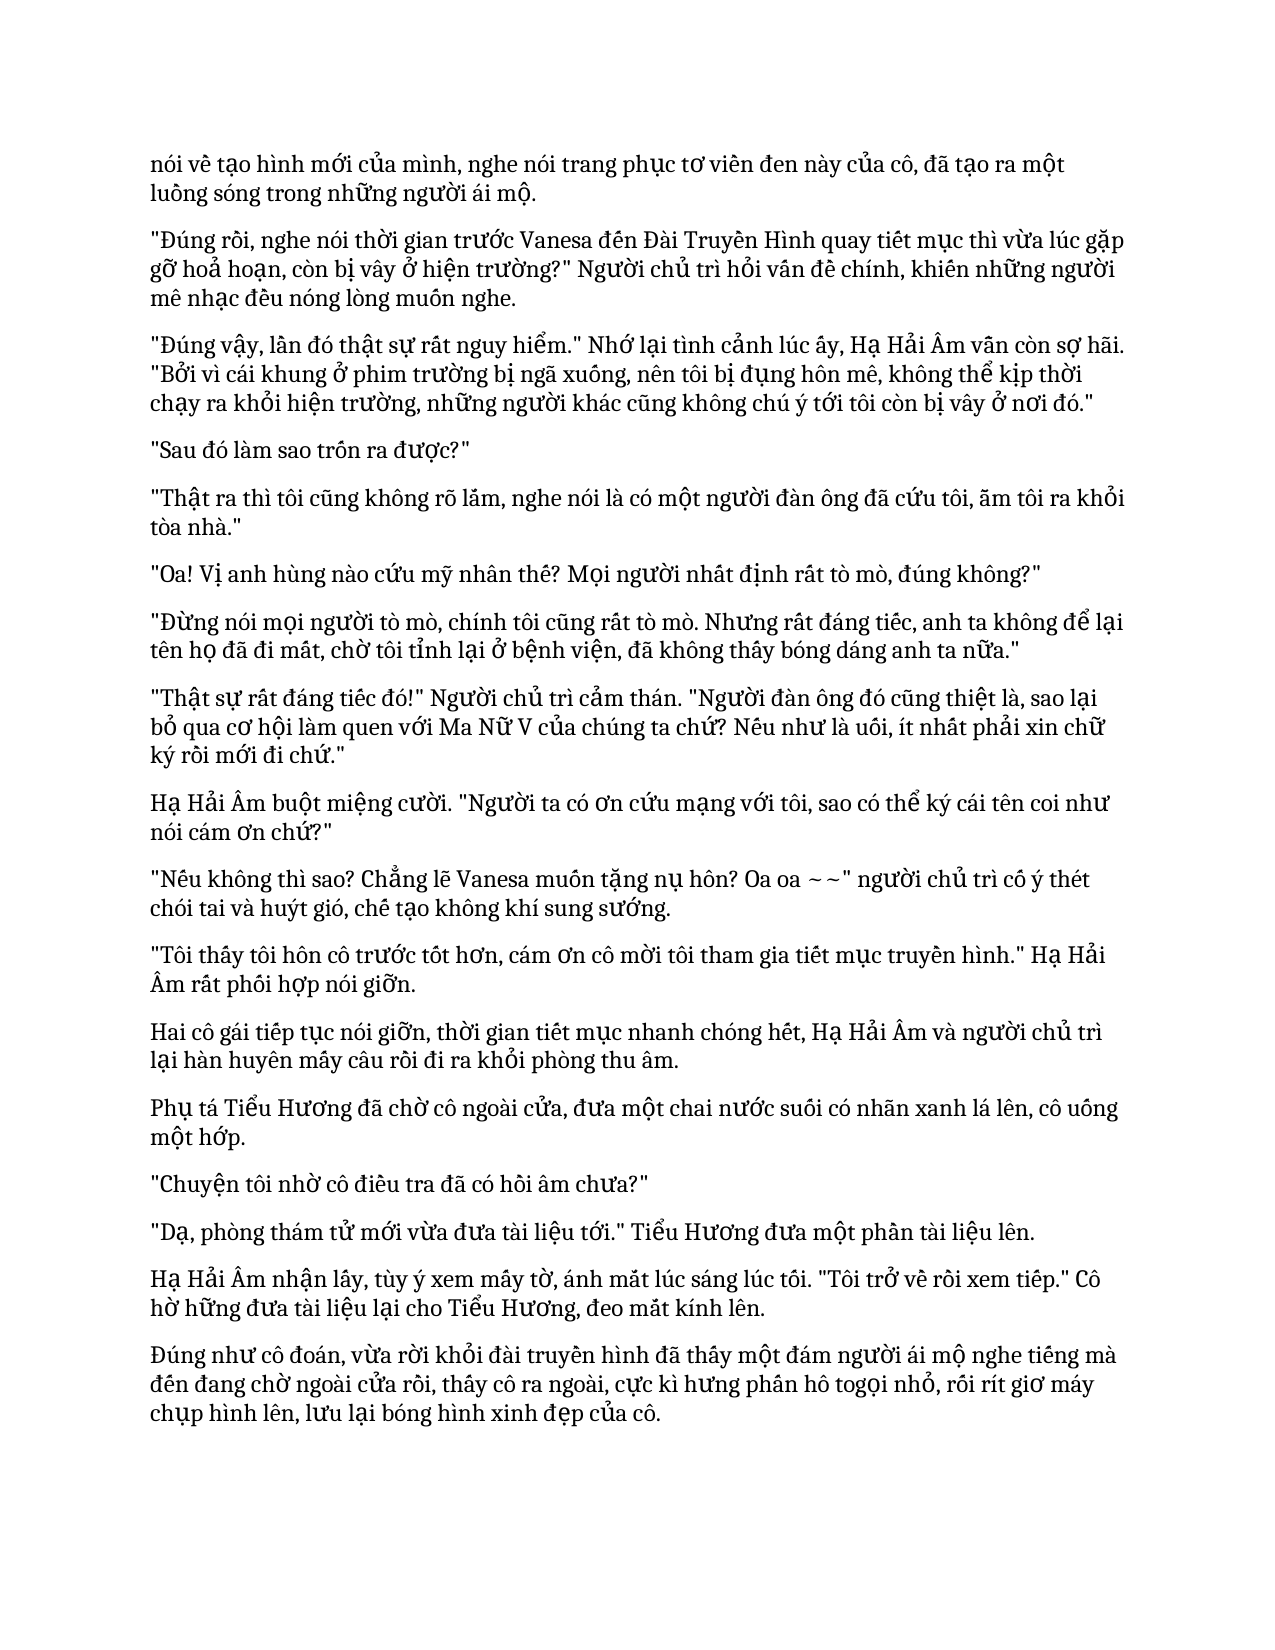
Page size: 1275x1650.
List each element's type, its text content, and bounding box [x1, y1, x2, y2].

text "Thật sự rất đáng tiếc đó!" Người chủ trì cảm thán. "Người đàn ông đó cũng thiệt là, sao lại bỏ qua cơ hội làm quen với Ma Nữ V của chúng ta chứ? Nếu như là uối, ít nhất phải xin chữ ký rồi mới đi chứ." [150, 684, 1125, 770]
text Đúng như cô đoán, vừa rời khỏi đài truyền hình đã thấy một đám người ái mộ nghe tiếng mà đến đang chờ ngoài cửa rồi, thấy cô ra ngoài, cực kì hưng phấn hô togọi nhỏ, rối rít giơ máy chụp hình lên, lưu lại bóng hình xinh đẹp của cô. [150, 1341, 1125, 1427]
text Hạ Hải Âm nhận lấy, tùy ý xem mấy tờ, ánh mắt lúc sáng lúc tối. "Tôi trở về rồi xem tiếp." Cô hờ hững đưa tài liệu lại cho Tiểu Hương, đeo mắt kính lên. [150, 1265, 1125, 1322]
text "Tôi thấy tôi hôn cô trước tốt hơn, cám ơn cô mời tôi tham gia tiết mục truyền hình." Hạ Hải Âm rất phối hợp nói giỡn. [150, 941, 1125, 999]
text "Chuyện tôi nhờ cô điều tra đã có hồi âm chưa?" [150, 1170, 1125, 1199]
text "Nếu không thì sao? Chẳng lẽ Vanesa muốn tặng nụ hôn? Oa oa ~~" người chủ trì cố ý thét chói tai và huýt gió, chế tạo không khí sung sướng. [150, 865, 1125, 922]
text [150, 150, 1125, 207]
text "Sau đó làm sao trốn ra được?" [150, 436, 1125, 465]
text "Đừng nói mọi người tò mò, chính tôi cũng rất tò mò. Nhưng rất đáng tiếc, anh ta không để lại tên họ đã đi mất, chờ tôi tỉnh lại ở bệnh viện, đã không thấy bóng dáng anh ta nữa." [150, 607, 1125, 665]
text "Đúng vậy, lần đó thật sự rất nguy hiểm." Nhớ lại tình cảnh lúc ấy, Hạ Hải Âm vẫn còn sợ hãi. "Bởi vì cái khung ở phim trường bị ngã xuống, nên tôi bị đụng hôn mê, không thể kịp thời chạy ra khỏi hiện trường, những người khác cũng không chú ý tới tôi còn bị vây ở nơi đó." [150, 331, 1125, 417]
text Phụ tá Tiểu Hương đã chờ cô ngoài cửa, đưa một chai nước suối có nhãn xanh lá lên, cô uống một hớp. [150, 1094, 1125, 1151]
text "Oa! Vị anh hùng nào cứu mỹ nhân thế? Mọi người nhất định rất tò mò, đúng không?" [150, 560, 1125, 589]
text "Dạ, phòng thám tử mới vừa đưa tài liệu tới." Tiểu Hương đưa một phần tài liệu lên. [150, 1217, 1125, 1246]
text "Thật ra thì tôi cũng không rõ lắm, nghe nói là có một người đàn ông đã cứu tôi, ẵm tôi ra khỏi tòa nhà." [150, 484, 1125, 541]
text "Đúng rồi, nghe nói thời gian trước Vanesa đến Đài Truyền Hình quay tiết mục thì vừa lúc gặp gỡ hoả hoạn, còn bị vây ở hiện trường?" Người chủ trì hỏi vấn đề chính, khiến những người mê nhạc đều nóng lòng muốn nghe. [150, 226, 1125, 312]
text Hai cô gái tiếp tục nói giỡn, thời gian tiết mục nhanh chóng hết, Hạ Hải Âm và người chủ trì lại hàn huyên mấy câu rồi đi ra khỏi phòng thu âm. [150, 1017, 1125, 1075]
text Hạ Hải Âm buột miệng cười. "Người ta có ơn cứu mạng với tôi, sao có thể ký cái tên coi như nói cám ơn chứ?" [150, 789, 1125, 846]
